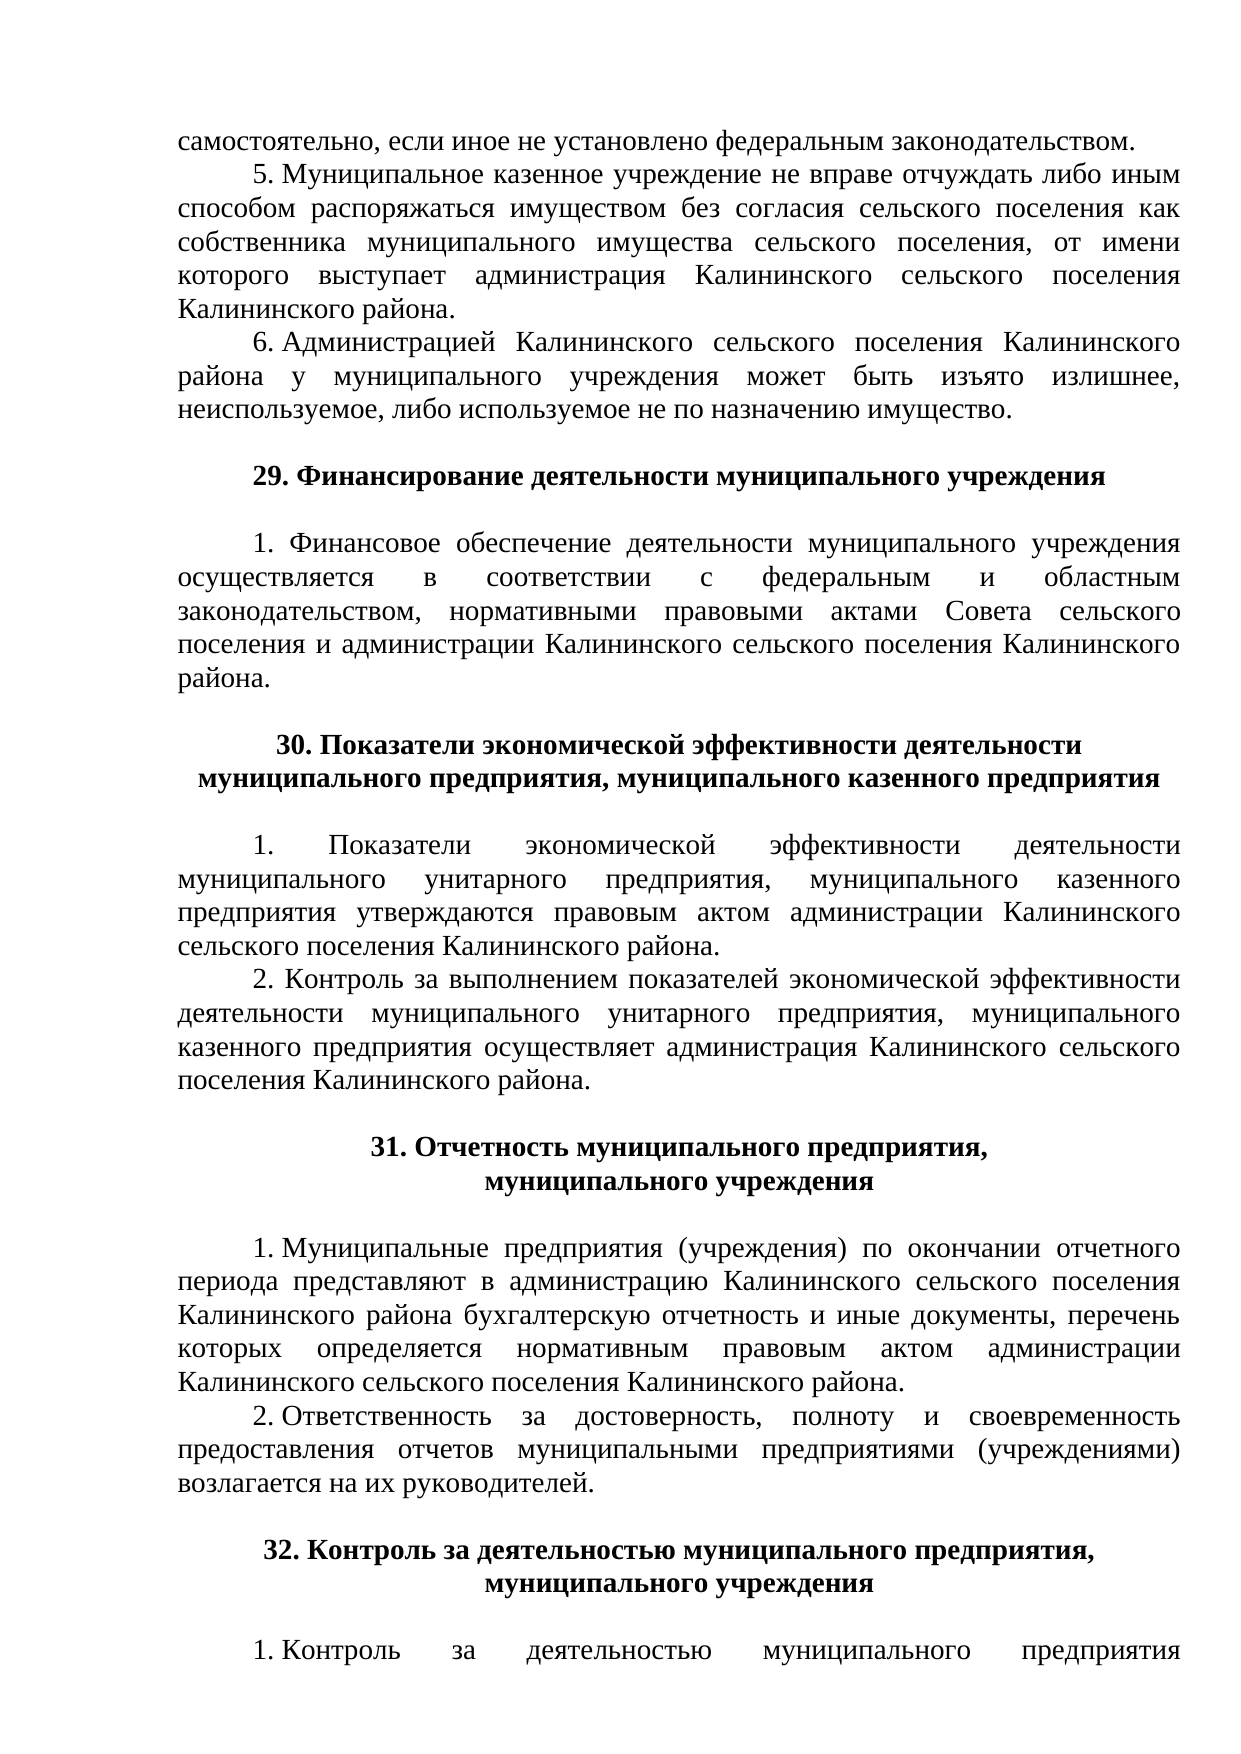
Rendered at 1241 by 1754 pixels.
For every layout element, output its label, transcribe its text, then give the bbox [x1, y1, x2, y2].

text 30. Показатели экономической эффективности деятельности муниципального предприятия, муниципального казенного предприятия [177, 727, 1181, 794]
text 2. Ответственность за достоверность, полноту и своевременность предоставления отчетов муниципальными предприятиями (учреждениями) возлагается на их руководителей. [177, 1398, 1181, 1498]
text 29. Финансирование деятельности муниципального учреждения [177, 458, 1181, 492]
text 1. Муниципальные предприятия (учреждения) по окончании отчетного периода представляют в администрацию Калининского сельского поселения Калининского района бухгалтерскую отчетность и иные документы, перечень которых определяется нормативным правовым актом администрации Калининского сельского поселения Калининского района. [177, 1230, 1181, 1398]
text 5. Муниципальное казенное учреждение не вправе отчуждать либо иным способом распоряжаться имуществом без согласия сельского поселения как собственника муниципального имущества сельского поселения, от имени которого выступает администрация Калининского сельского поселения Калининского района. [177, 157, 1181, 324]
text 6. Администрацией Калининского сельского поселения Калининского района у муниципального учреждения может быть изъято излишнее, неиспользуемое, либо используемое не по назначению имущество. [177, 324, 1181, 425]
text 1. Показатели экономической эффективности деятельности муниципального унитарного предприятия, муниципального казенного предприятия утверждаются правовым актом администрации Калининского сельского поселения Калининского района. [177, 827, 1181, 962]
text 2. Контроль за выполнением показателей экономической эффективности деятельности муниципального унитарного предприятия, муниципального казенного предприятия осуществляет администрация Калининского сельского поселения Калининского района. [177, 962, 1181, 1096]
text 31. Отчетность муниципального предприятия, [177, 1129, 1181, 1163]
text 32. Контроль за деятельностью муниципального предприятия, [177, 1532, 1181, 1565]
text 1. Финансовое обеспечение деятельности муниципального учреждения осуществляется в соответствии с федеральным и областным законодательством, нормативными правовыми актами Совета сельского поселения и администрации Калининского сельского поселения Калининского района. [177, 526, 1181, 693]
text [177, 123, 1181, 157]
text муниципального учреждения [177, 1163, 1181, 1196]
text муниципального учреждения [177, 1565, 1181, 1599]
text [177, 1632, 1181, 1666]
